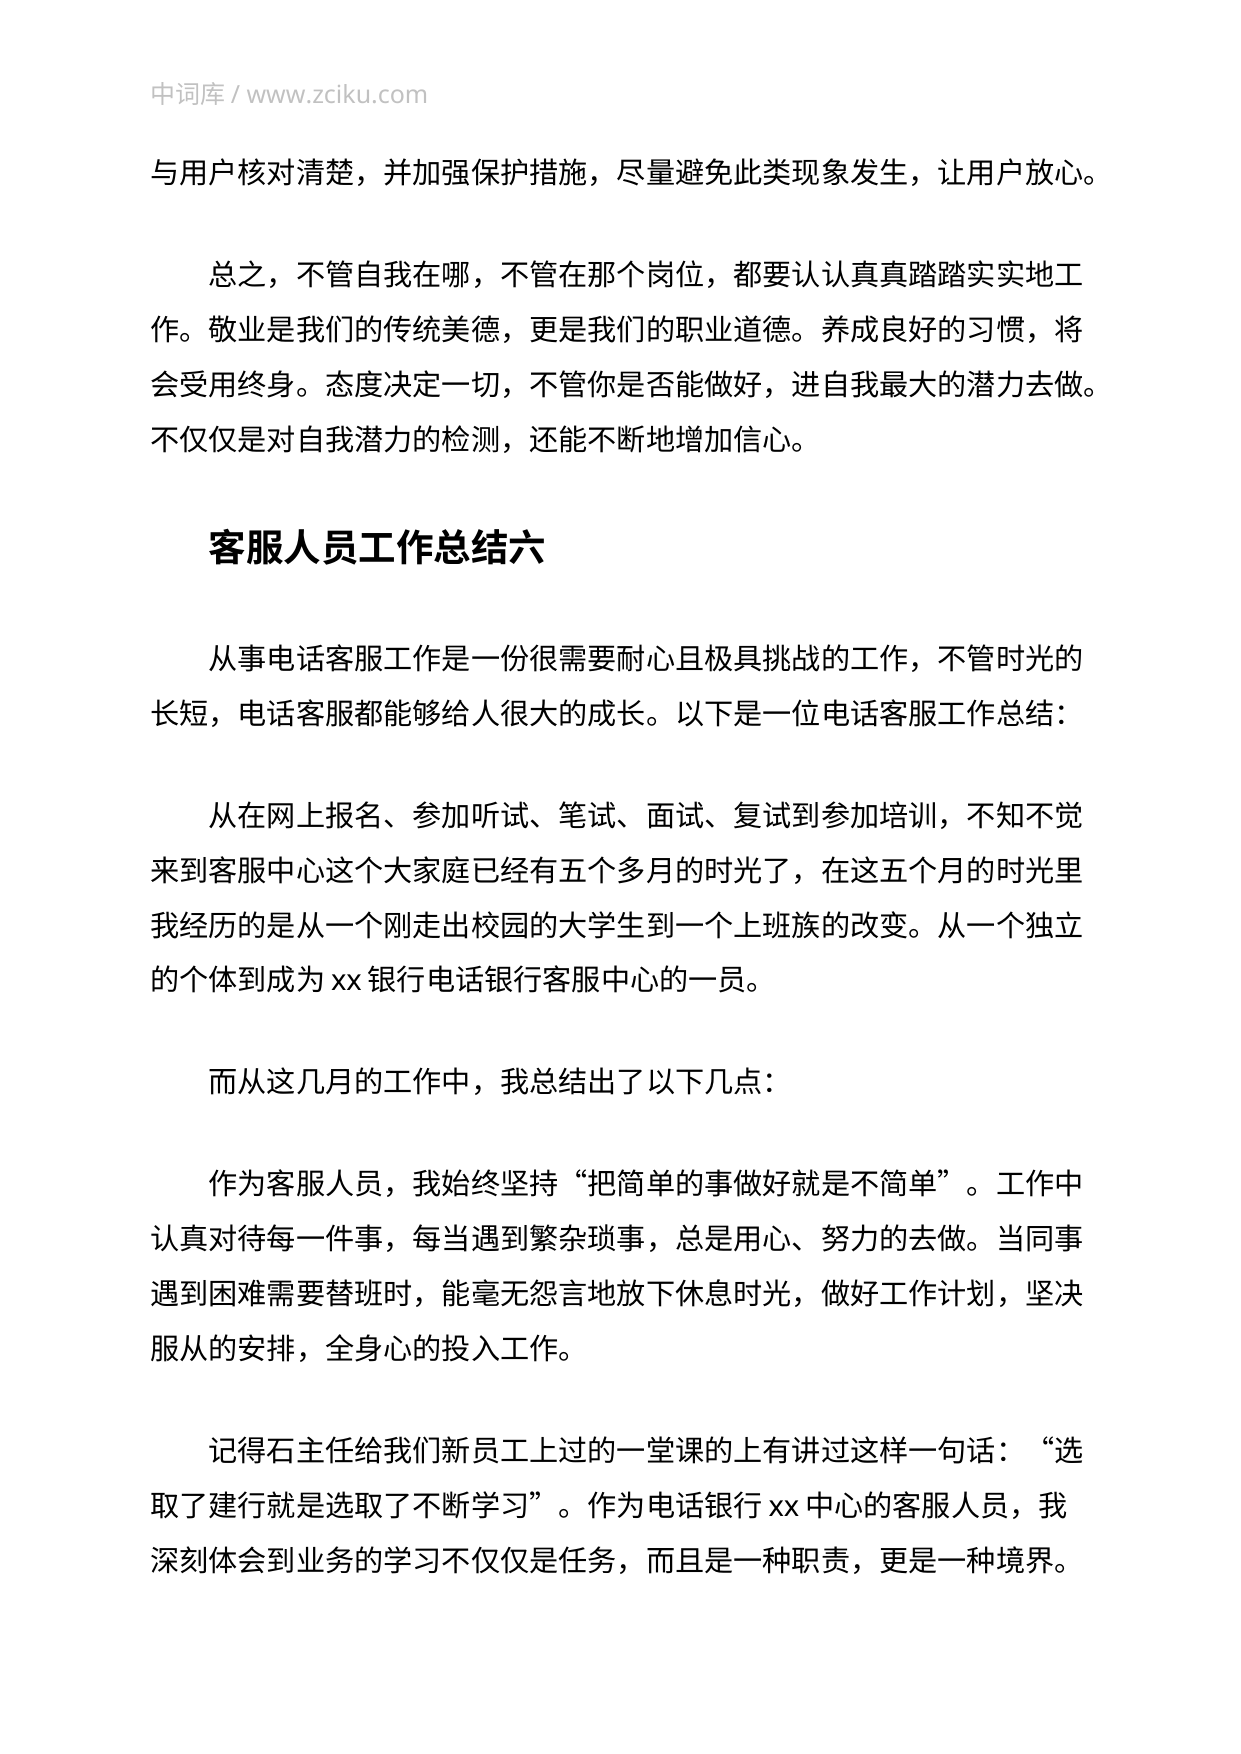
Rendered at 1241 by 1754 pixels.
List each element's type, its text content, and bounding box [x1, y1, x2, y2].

text 从事电话客服工作是一份很需要耐心且极具挑战的工作，不管时光的长短，电话客服都能够给人很大的成长。以下是一位电话客服工作总结： [150, 636, 1090, 733]
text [150, 1427, 1090, 1579]
text 客服人员工作总结六 [150, 518, 1090, 572]
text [150, 150, 1090, 192]
text 作为客服人员，我始终坚持“把简单的事做好就是不简单”。工作中认真对待每一件事，每当遇到繁杂琐事，总是用心、努力的去做。当同事遇到困难需要替班时，能毫无怨言地放下休息时光，做好工作计划，坚决服从的安排，全身心的投入工作。 [150, 1161, 1090, 1368]
text 总之，不管自我在哪，不管在那个岗位，都要认认真真踏踏实实地工作。敬业是我们的传统美德，更是我们的职业道德。养成良好的习惯，将会受用终身。态度决定一切，不管你是否能做好，进自我最大的潜力去做。不仅仅是对自我潜力的检测，还能不断地增加信心。 [150, 252, 1090, 459]
text 而从这几月的工作中，我总结出了以下几点： [150, 1059, 1090, 1101]
text 从在网上报名、参加听试、笔试、面试、复试到参加培训，不知不觉来到客服中心这个大家庭已经有五个多月的时光了，在这五个月的时光里我经历的是从一个刚走出校园的大学生到一个上班族的改变。从一个独立的个体到成为xx银行电话银行客服中心的一员。 [150, 792, 1090, 999]
